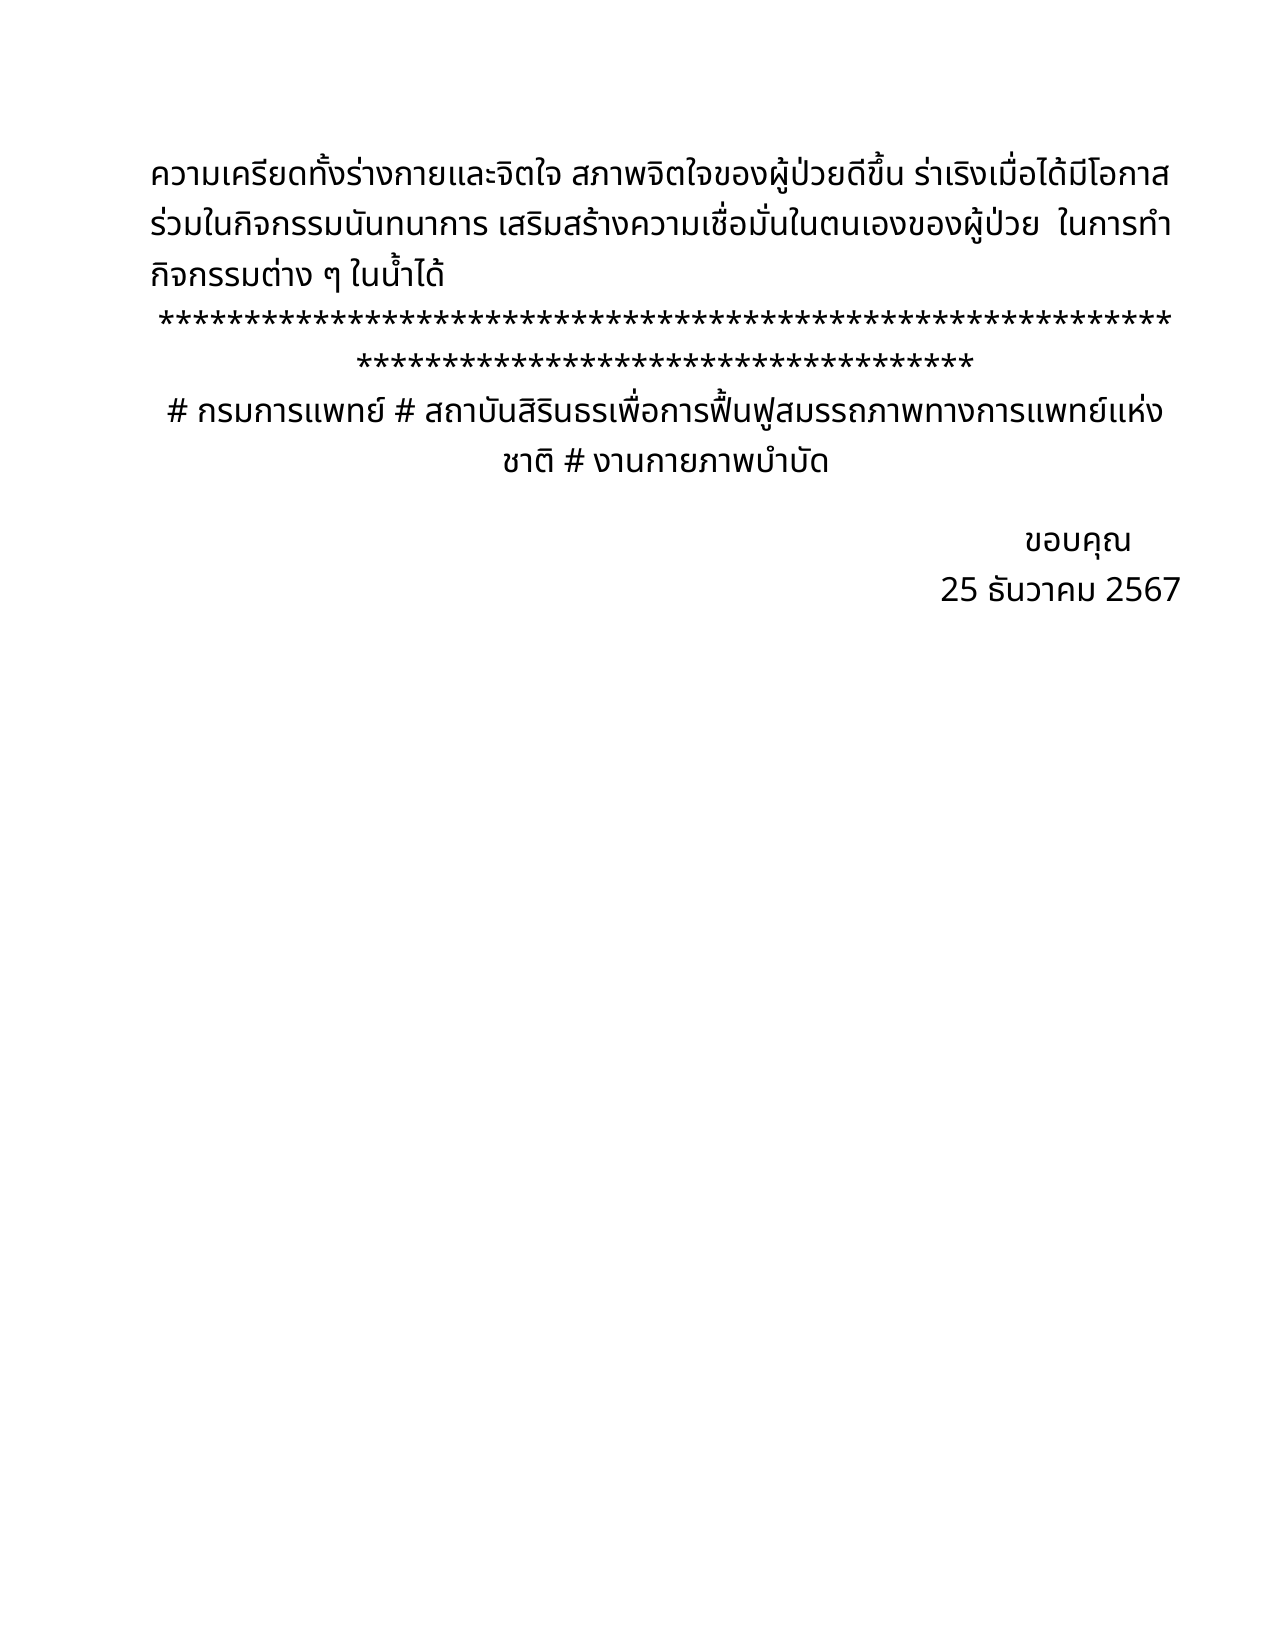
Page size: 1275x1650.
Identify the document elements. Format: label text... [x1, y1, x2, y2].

text # กรมการแพทย์ # สถาบันสิรินธรเพื่อการฟื้นฟูสมรรถภาพทางการแพทย์แห่งชาติ # งานกายภาพบำบัด [150, 386, 1181, 488]
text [150, 150, 1181, 301]
text ขอบคุณ [975, 488, 1181, 566]
text *********************************************************************************************** [150, 301, 1181, 386]
text 25 ธันวาคม 2567 [150, 566, 1181, 617]
